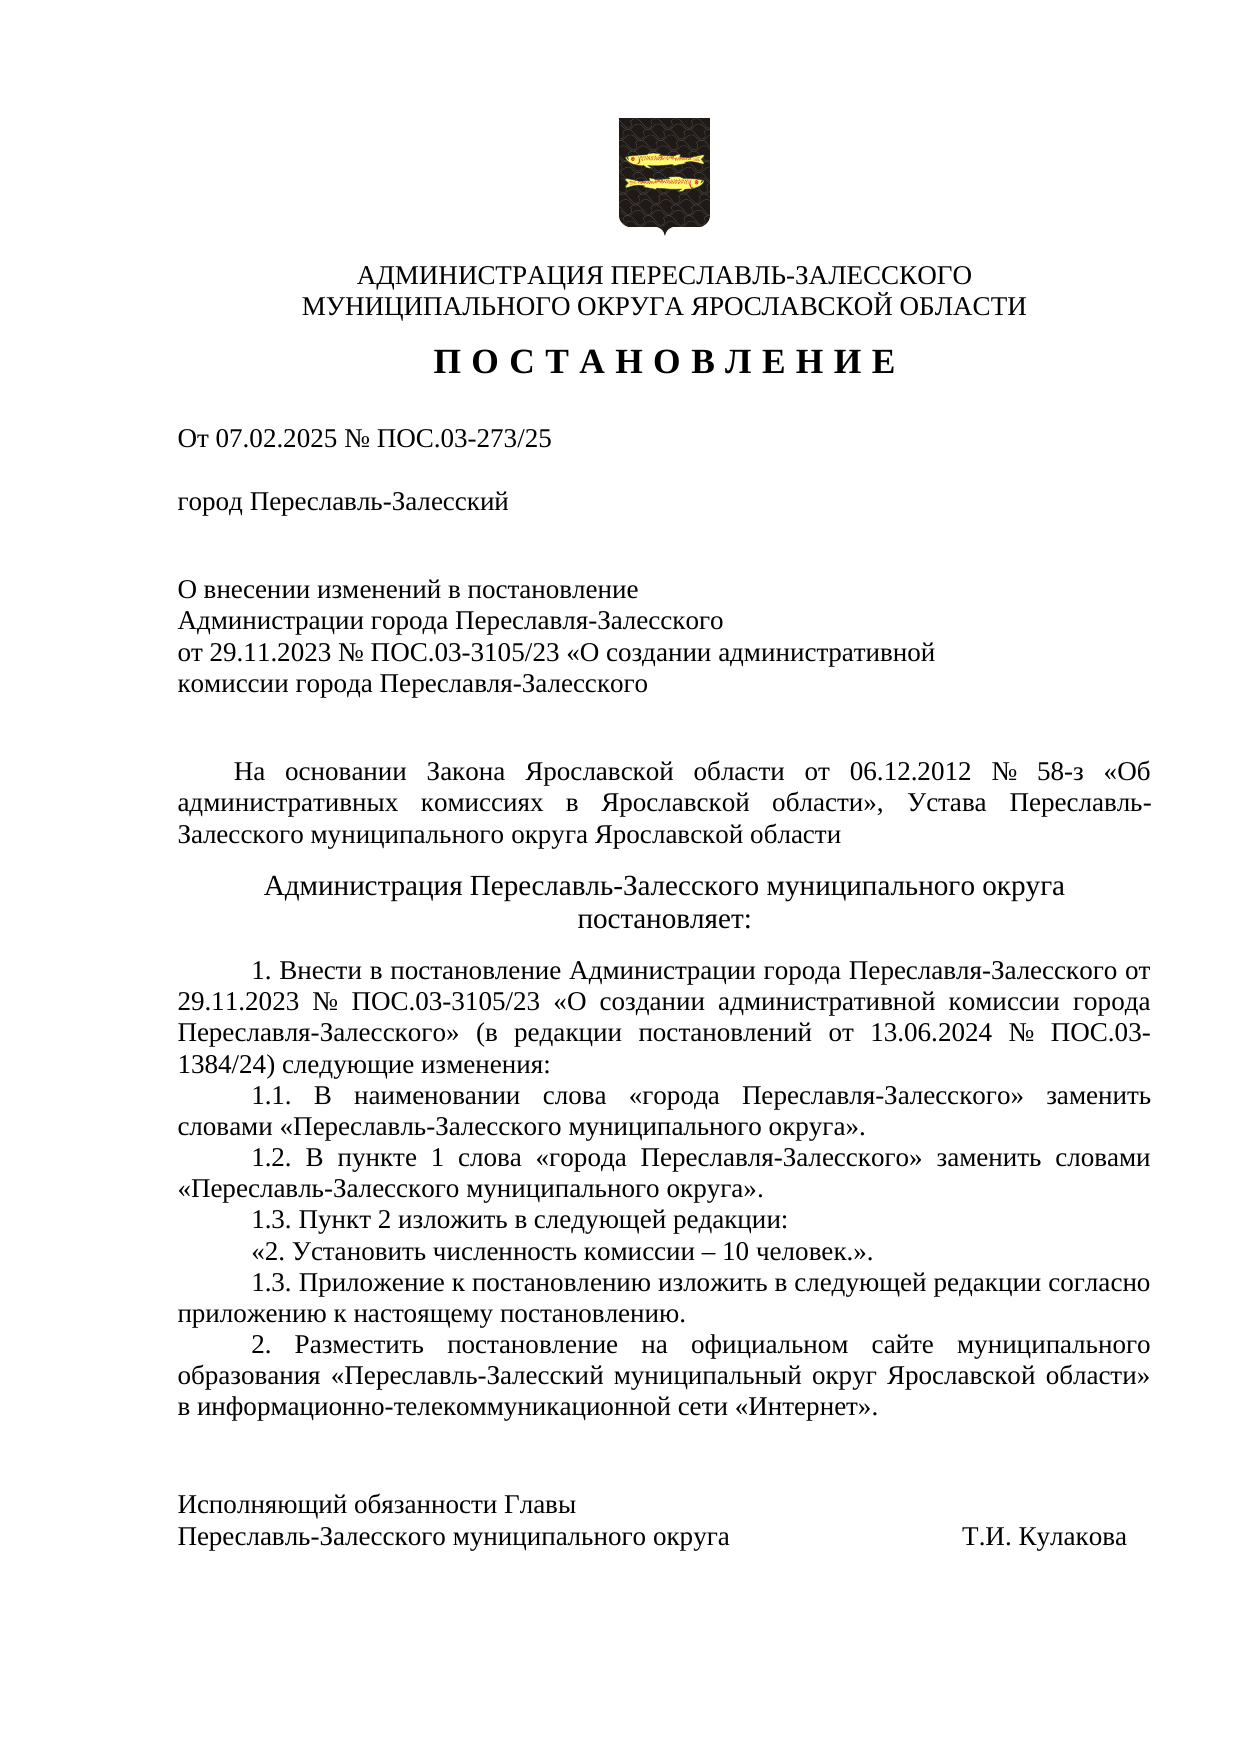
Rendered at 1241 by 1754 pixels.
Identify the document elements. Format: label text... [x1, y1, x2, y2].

text Администрации города Переславля-Залесского [177, 604, 1152, 636]
text Переславль-Залесского муниципального округа Т.И. Кулакова [177, 1520, 1152, 1551]
text О внесении изменений в постановление [177, 573, 1152, 604]
text Администрация Переславль-Залесского муниципального округа постановляет: [177, 868, 1152, 935]
text город Переславль-Залесский [177, 485, 1152, 516]
text АДМИНИСТРАЦИЯ ПЕРЕСЛАВЛЬ-ЗАЛЕССКОГО [177, 259, 1152, 290]
text комиссии города Переславля-Залесского [177, 667, 1152, 698]
text На основании Закона Ярославской области от 06.12.2012 № 58-з «Об административных комиссиях в Ярославской области», Устава Переславль-Залесского муниципального округа Ярославской области [177, 755, 1152, 849]
text от 29.11.2023 № ПОС.03-3105/23 «О создании административной [177, 636, 1152, 667]
text 1. Внести в постановление Администрации города Переславля-Залесского от 29.11.2023 № ПОС.03-3105/23 «О создании административной комиссии города Переславля-Залесского» (в редакции постановлений от 13.06.2024 № ПОС.03-1384/24) следующие изменения: [177, 954, 1152, 1079]
text 1.1. В наименовании слова «города Переславля-Залесского» заменить словами «Переславль-Залесского муниципального округа». [177, 1079, 1152, 1141]
text От 07.02.2025 № ПОС.03-273/25 [177, 422, 1152, 453]
text 1.2. В пункте 1 слова «города Переславля-Залесского» заменить словами «Переславль-Залесского муниципального округа». [177, 1141, 1152, 1203]
text «2. Установить численность комиссии – 10 человек.». [177, 1234, 1152, 1266]
text МУНИЦИПАЛЬНОГО ОКРУГА ЯРОСЛАВСКОЙ ОБЛАСТИ [177, 290, 1152, 322]
text 1.3. Пункт 2 изложить в следующей редакции: [177, 1203, 1152, 1234]
subtitle ПОСТАНОВЛЕНИЕ [177, 341, 1152, 382]
text 1.3. Приложение к постановлению изложить в следующей редакции согласно приложению к настоящему постановлению. [177, 1266, 1152, 1328]
text 2. Разместить постановление на официальном сайте муниципального образования «Переславль-Залесский муниципальный округ Ярославской области» в информационно-телекоммуникационной сети «Интернет». [177, 1328, 1152, 1421]
text Исполняющий обязанности Главы [177, 1488, 1152, 1520]
